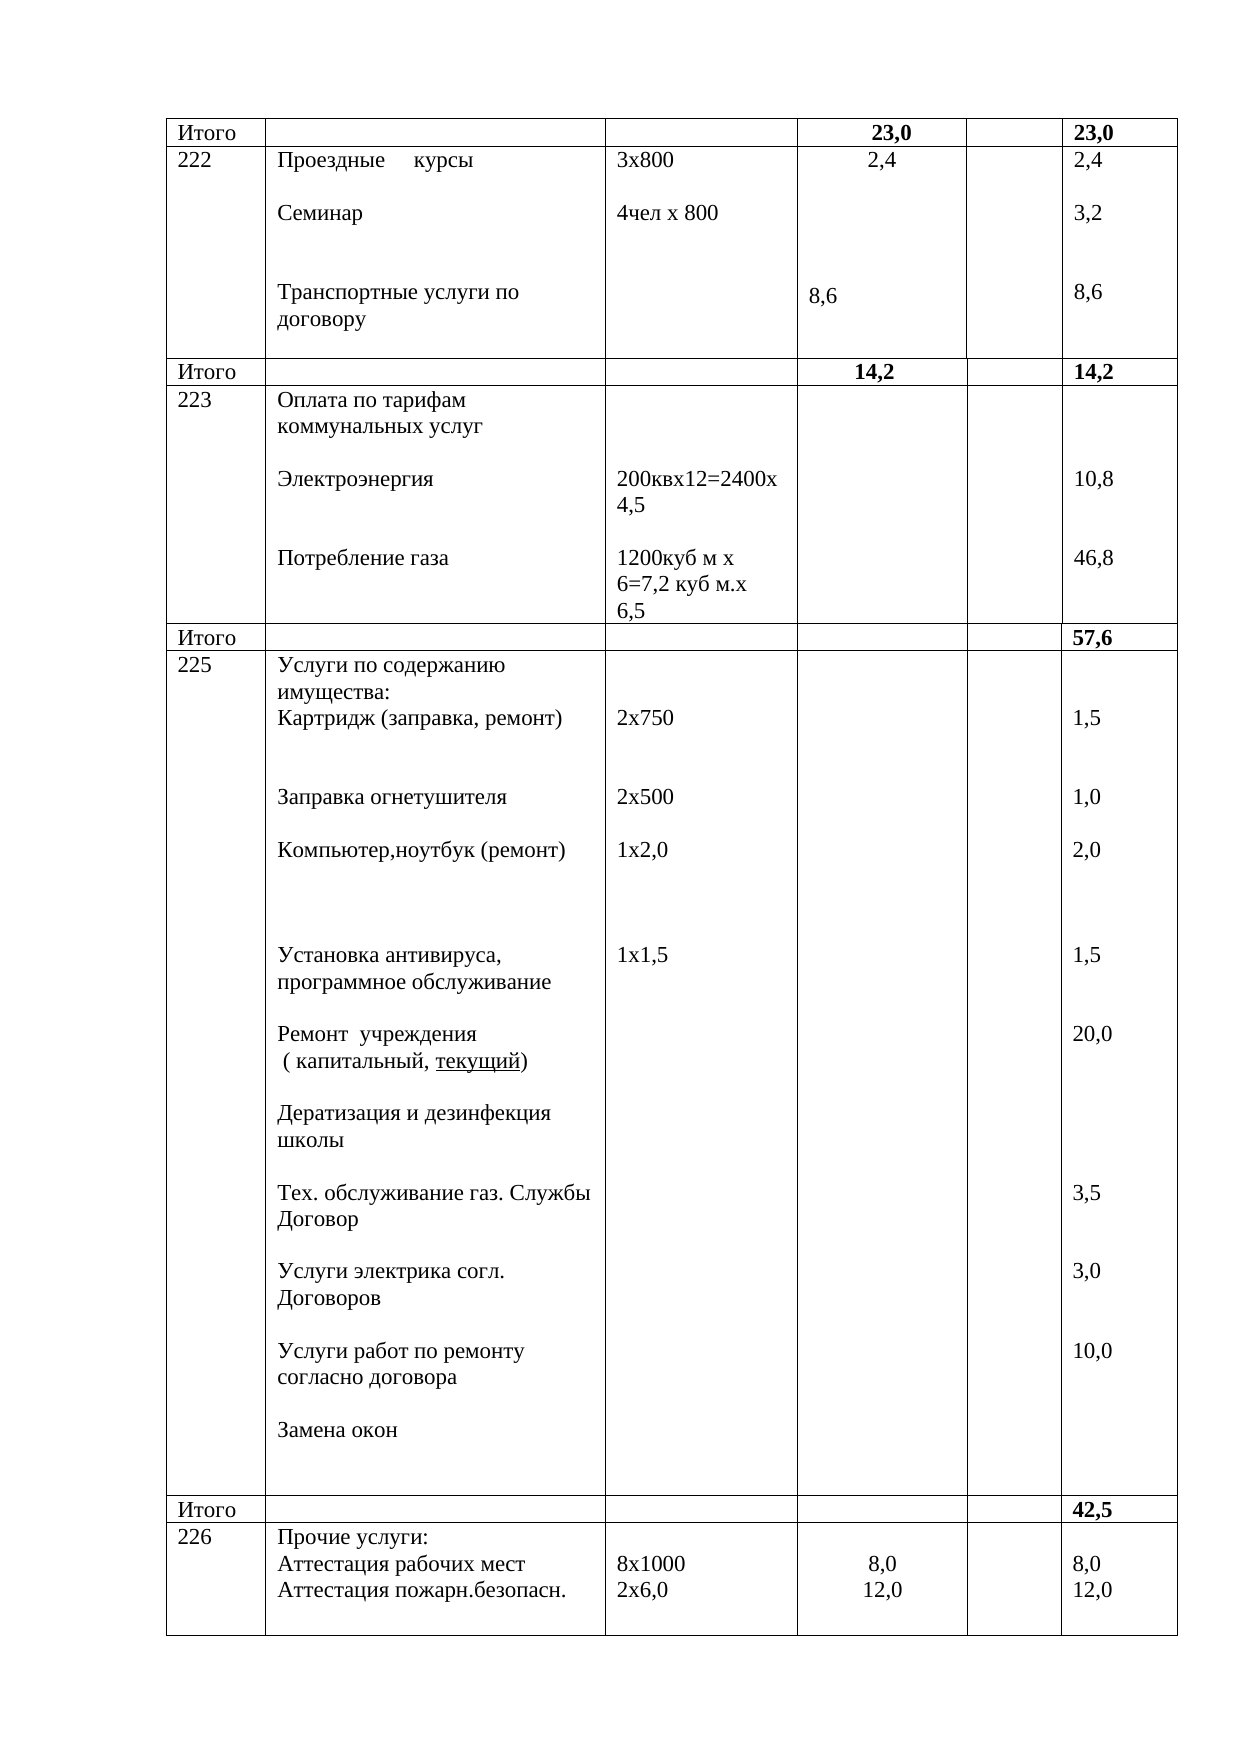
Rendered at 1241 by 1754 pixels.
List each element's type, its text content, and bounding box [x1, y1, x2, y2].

table_cell 10,8 46,8 [1063, 386, 1177, 623]
table_cell 23,0 [798, 119, 966, 146]
table_cell [798, 1496, 967, 1522]
table_cell [798, 386, 967, 623]
table_cell 3х800 4чел х 800 [606, 147, 797, 357]
table_cell [968, 386, 1062, 623]
table_cell [967, 147, 1062, 357]
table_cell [266, 1523, 605, 1635]
table_cell Проездные курсы Семинар Транспортные услуги по договору [266, 147, 605, 357]
table_cell Итого [167, 119, 265, 146]
table_cell [266, 624, 605, 650]
table_cell 1,5 1,0 2,0 1,5 20,0 3,5 3,0 10,0 [1062, 651, 1177, 1495]
table_cell 222 [167, 147, 265, 357]
table_cell [606, 1496, 797, 1522]
table_cell [606, 359, 797, 385]
table_cell [266, 359, 605, 385]
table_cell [1062, 1523, 1177, 1635]
table_cell [606, 624, 797, 650]
table_cell Услуги по содержанию имущества: Картридж (заправка, ремонт) Заправка огнетушителя Компьютер,ноутбук (ремонт) Установка антивируса, программное обслуживание Ремонт учреждения ( капитальный, текущий) Дератизация и дезинфекция школы Тех. обслуживание газ. Службы Договор Услуги электрика согл. Договоров Услуги работ по ремонту согласно договора Замена окон [266, 651, 605, 1495]
table_cell 225 [167, 651, 265, 1495]
table_cell [606, 119, 797, 146]
table_cell 14,2 [798, 359, 967, 385]
table_cell [968, 624, 1061, 650]
table_cell 2,4 8,6 [798, 147, 966, 357]
table_cell Оплата по тарифам коммунальных услуг Электроэнергия Потребление газа [266, 386, 605, 623]
table_cell [266, 119, 605, 146]
table_cell 2,4 3,2 8,6 [1063, 147, 1177, 357]
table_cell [798, 1523, 967, 1635]
table_cell [968, 359, 1062, 385]
table_cell [967, 119, 1062, 146]
table_cell 223 [167, 386, 265, 623]
table_cell [798, 624, 967, 650]
table_cell 23,0 [1063, 119, 1177, 146]
table_cell [266, 1496, 605, 1522]
table_cell 2х750 2х500 1х2,0 1х1,5 [606, 651, 797, 1495]
table_cell 42,5 [1062, 1496, 1177, 1522]
table_cell Итого [167, 359, 265, 385]
table_cell [798, 651, 967, 1495]
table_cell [606, 1523, 797, 1635]
table_cell [968, 1523, 1061, 1635]
table_cell 14,2 [1063, 359, 1177, 385]
table_cell Итого [167, 1496, 265, 1522]
table_cell Итого [167, 624, 265, 650]
table_cell 200квх12=2400х4,5 1200куб м х 6=7,2 куб м.х 6,5 [606, 386, 797, 623]
table_cell 57,6 [1062, 624, 1177, 650]
table_cell [968, 651, 1061, 1495]
table_cell 226 [167, 1523, 265, 1635]
table_cell [968, 1496, 1061, 1522]
